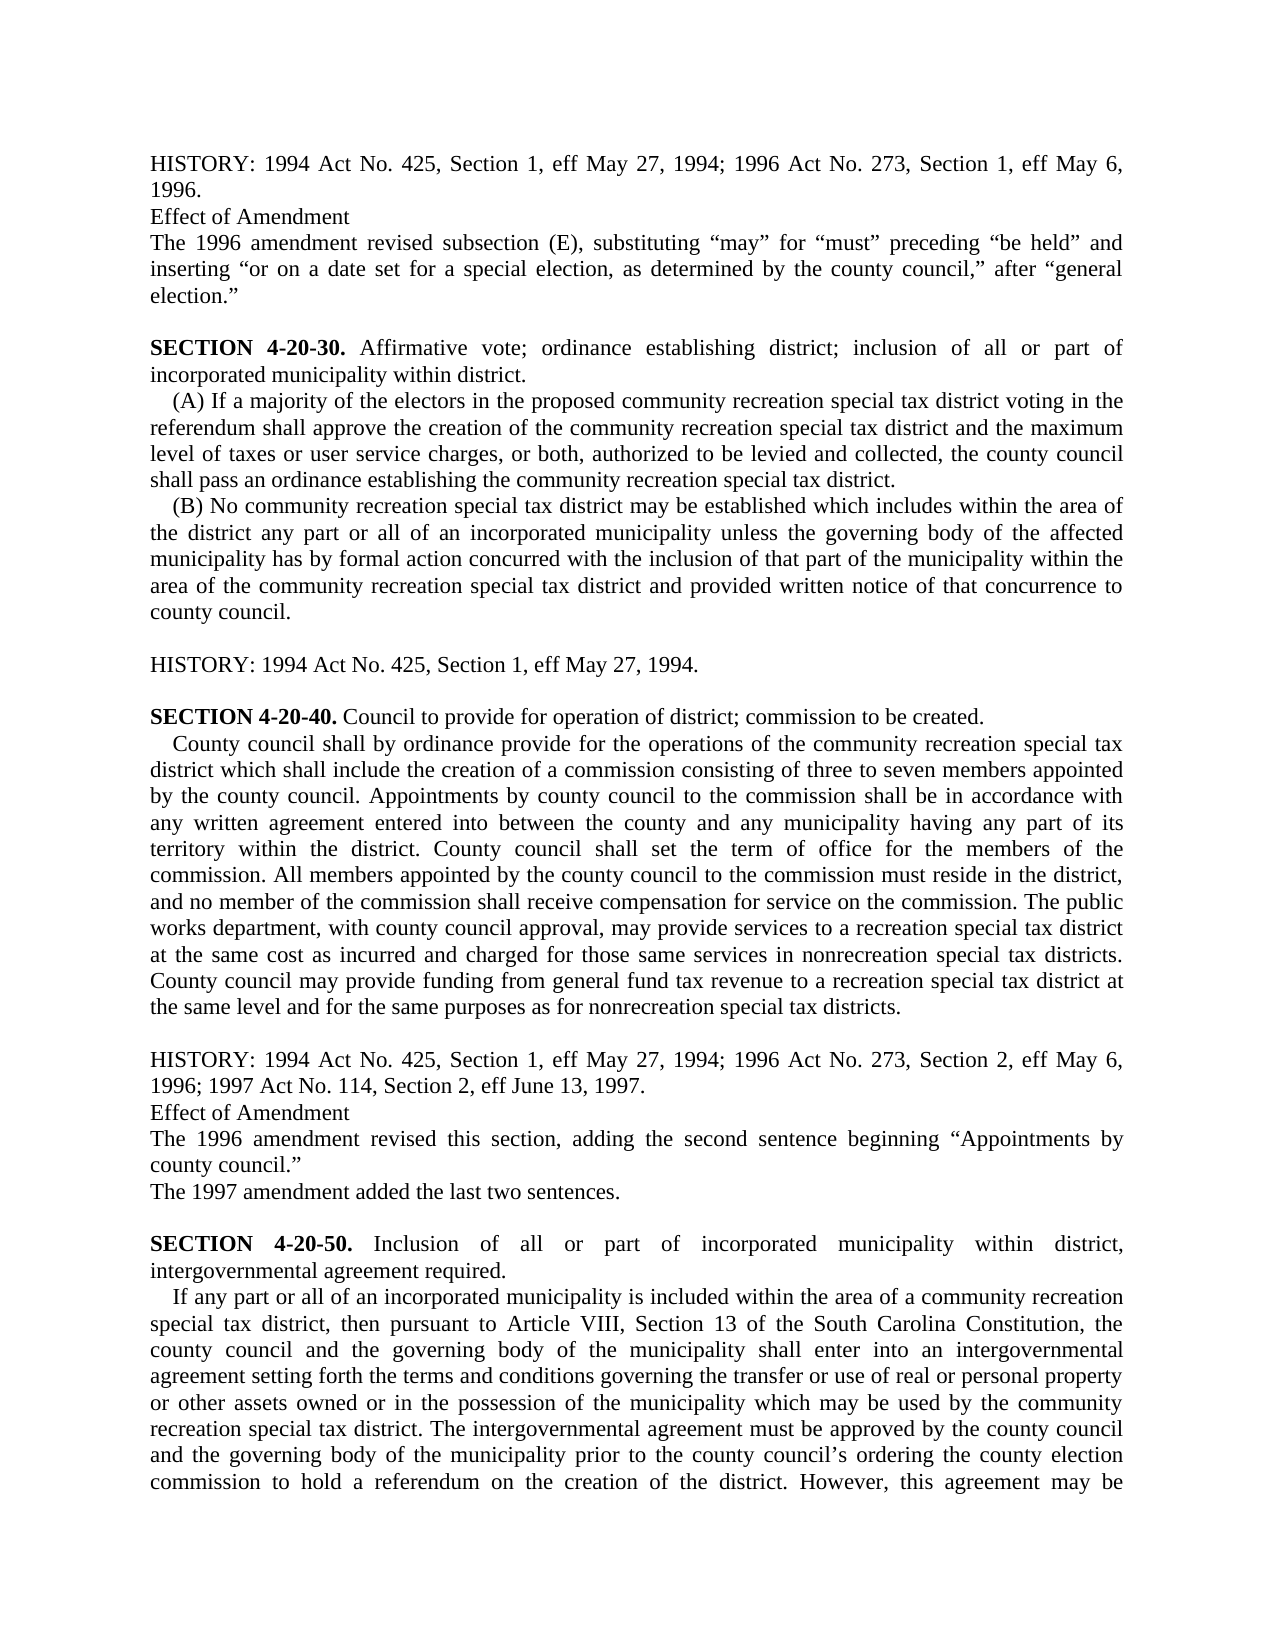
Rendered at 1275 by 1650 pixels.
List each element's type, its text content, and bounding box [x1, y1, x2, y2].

text HISTORY: 1994 Act No. 425, Section 1, eff May 27, 1994; 1996 Act No. 273, Section 2, eff May 6, 1996; 1997 Act No. 114, Section 2, eff June 13, 1997. [150, 1046, 1125, 1099]
text Effect of Amendment [150, 1099, 1125, 1125]
text (A) If a majority of the electors in the proposed community recreation special tax district voting in the referendum shall approve the creation of the community recreation special tax district and the maximum level of taxes or user service charges, or both, authorized to be levied and collected, the county council shall pass an ordinance establishing the community recreation special tax district. [150, 387, 1125, 493]
text HISTORY: 1994 Act No. 425, Section 1, eff May 27, 1994; 1996 Act No. 273, Section 1, eff May 6, 1996. [150, 150, 1125, 203]
text SECTION 4-20-40. Council to provide for operation of district; commission to be created. [150, 703, 1125, 730]
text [150, 1283, 1125, 1494]
text The 1997 amendment added the last two sentences. [150, 1178, 1125, 1204]
text SECTION 4-20-50. Inclusion of all or part of incorporated municipality within district, intergovernmental agreement required. [150, 1231, 1125, 1283]
text (B) No community recreation special tax district may be established which includes within the area of the district any part or all of an incorporated municipality unless the governing body of the affected municipality has by formal action concurred with the inclusion of that part of the municipality within the area of the community recreation special tax district and provided written notice of that concurrence to county council. [150, 493, 1125, 624]
text The 1996 amendment revised this section, adding the second sentence beginning “Appointments by county council.” [150, 1125, 1125, 1178]
text County council shall by ordinance provide for the operations of the community recreation special tax district which shall include the creation of a commission consisting of three to seven members appointed by the county council. Appointments by county council to the commission shall be in accordance with any written agreement entered into between the county and any municipality having any part of its territory within the district. County council shall set the term of office for the members of the commission. All members appointed by the county council to the commission must reside in the district, and no member of the commission shall receive compensation for service on the commission. The public works department, with county council approval, may provide services to a recreation special tax district at the same cost as incurred and charged for those same services in nonrecreation special tax districts. County council may provide funding from general fund tax revenue to a recreation special tax district at the same level and for the same purposes as for nonrecreation special tax districts. [150, 730, 1125, 1020]
text SECTION 4-20-30. Affirmative vote; ordinance establishing district; inclusion of all or part of incorporated municipality within district. [150, 334, 1125, 387]
text The 1996 amendment revised subsection (E), substituting “may” for “must” preceding “be held” and inserting “or on a date set for a special election, as determined by the county council,” after “general election.” [150, 229, 1125, 308]
text HISTORY: 1994 Act No. 425, Section 1, eff May 27, 1994. [150, 651, 1125, 677]
text Effect of Amendment [150, 203, 1125, 229]
